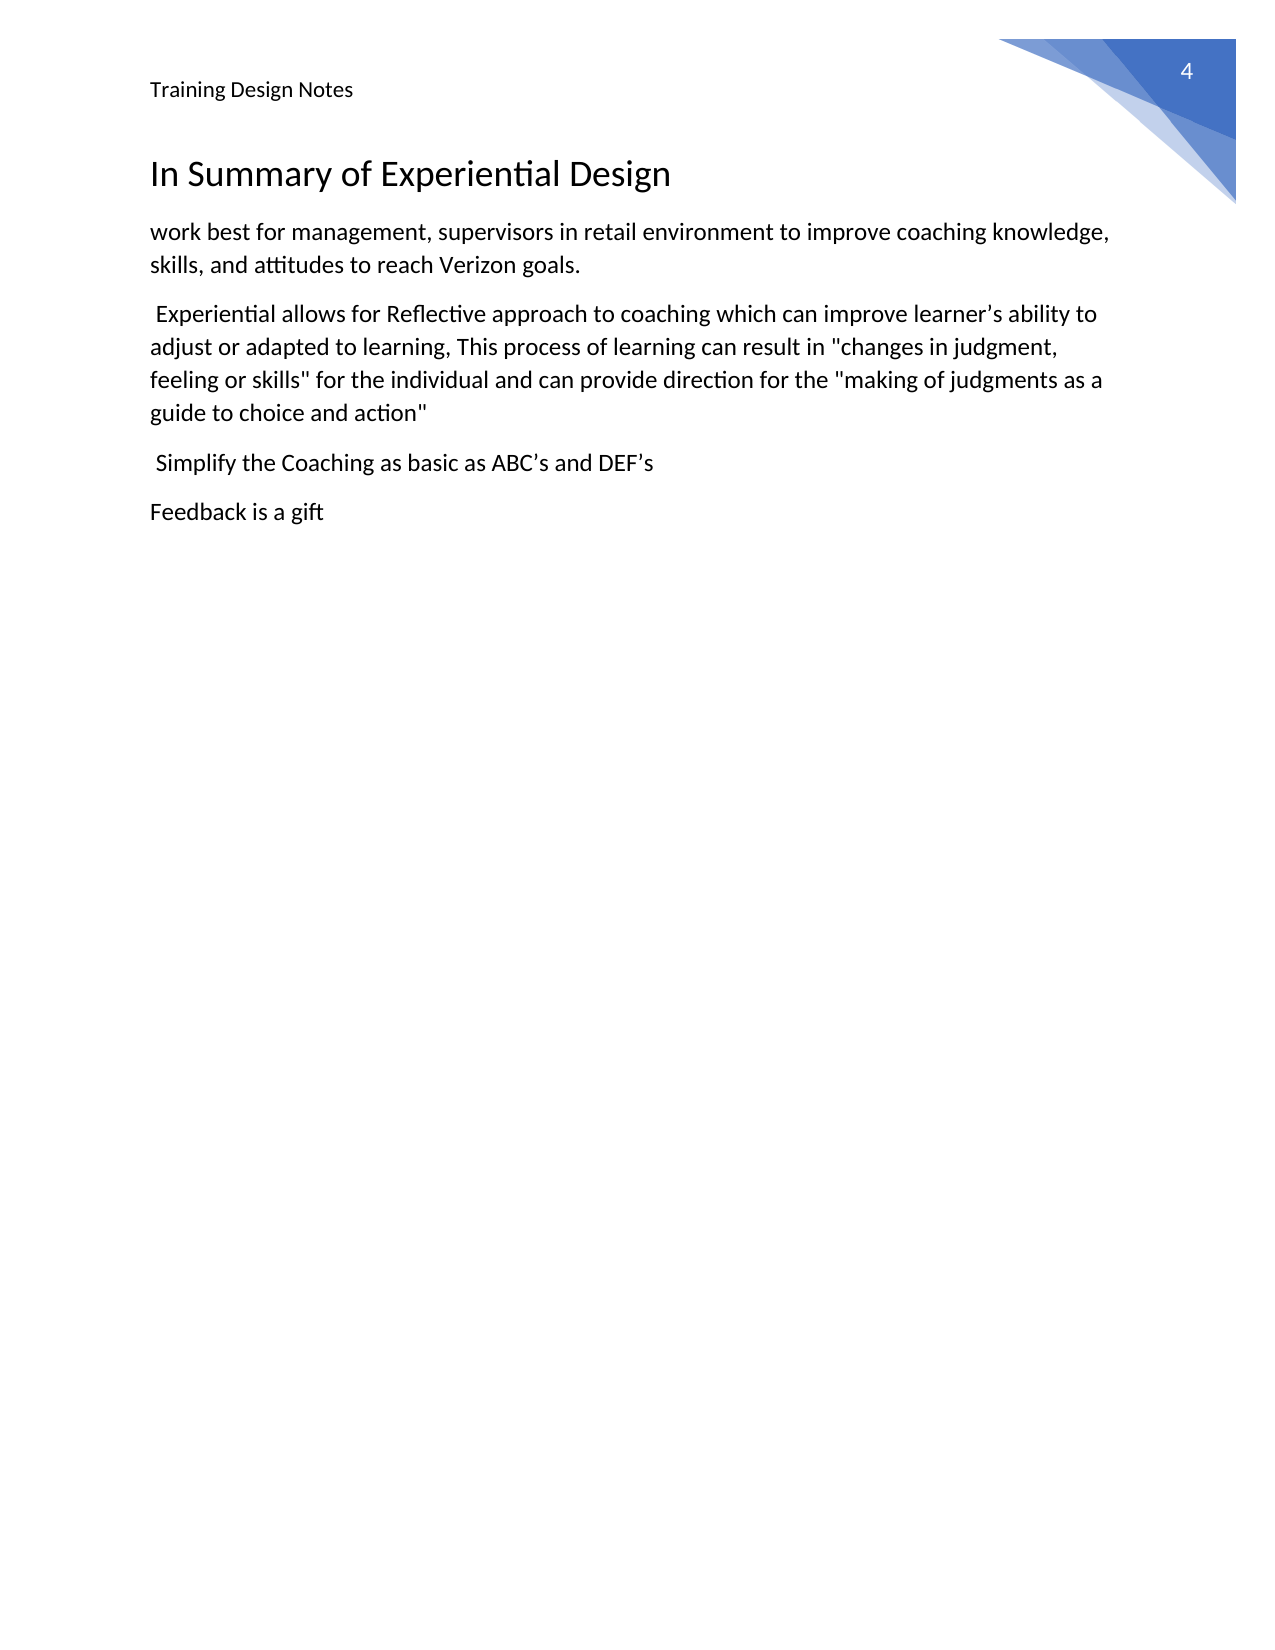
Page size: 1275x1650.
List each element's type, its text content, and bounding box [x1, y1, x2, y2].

text Experiential allows for Reflective approach to coaching which can improve learner’s ability to adjust or adapted to learning, This process of learning can result in "changes in judgment, feeling or skills" for the individual and can provide direction for the "making of judgments as a guide to choice and action" [150, 299, 1125, 428]
picture [997, 39, 1236, 205]
text In Summary of Experiential Design [150, 150, 1125, 196]
text Simplify the Coaching as basic as ABC’s and DEF’s [150, 447, 1125, 477]
text Feedback is a gift [150, 497, 1125, 527]
text work best for management, supervisors in retail environment to improve coaching knowledge, skills, and attitudes to reach Verizon goals. [150, 216, 1125, 279]
